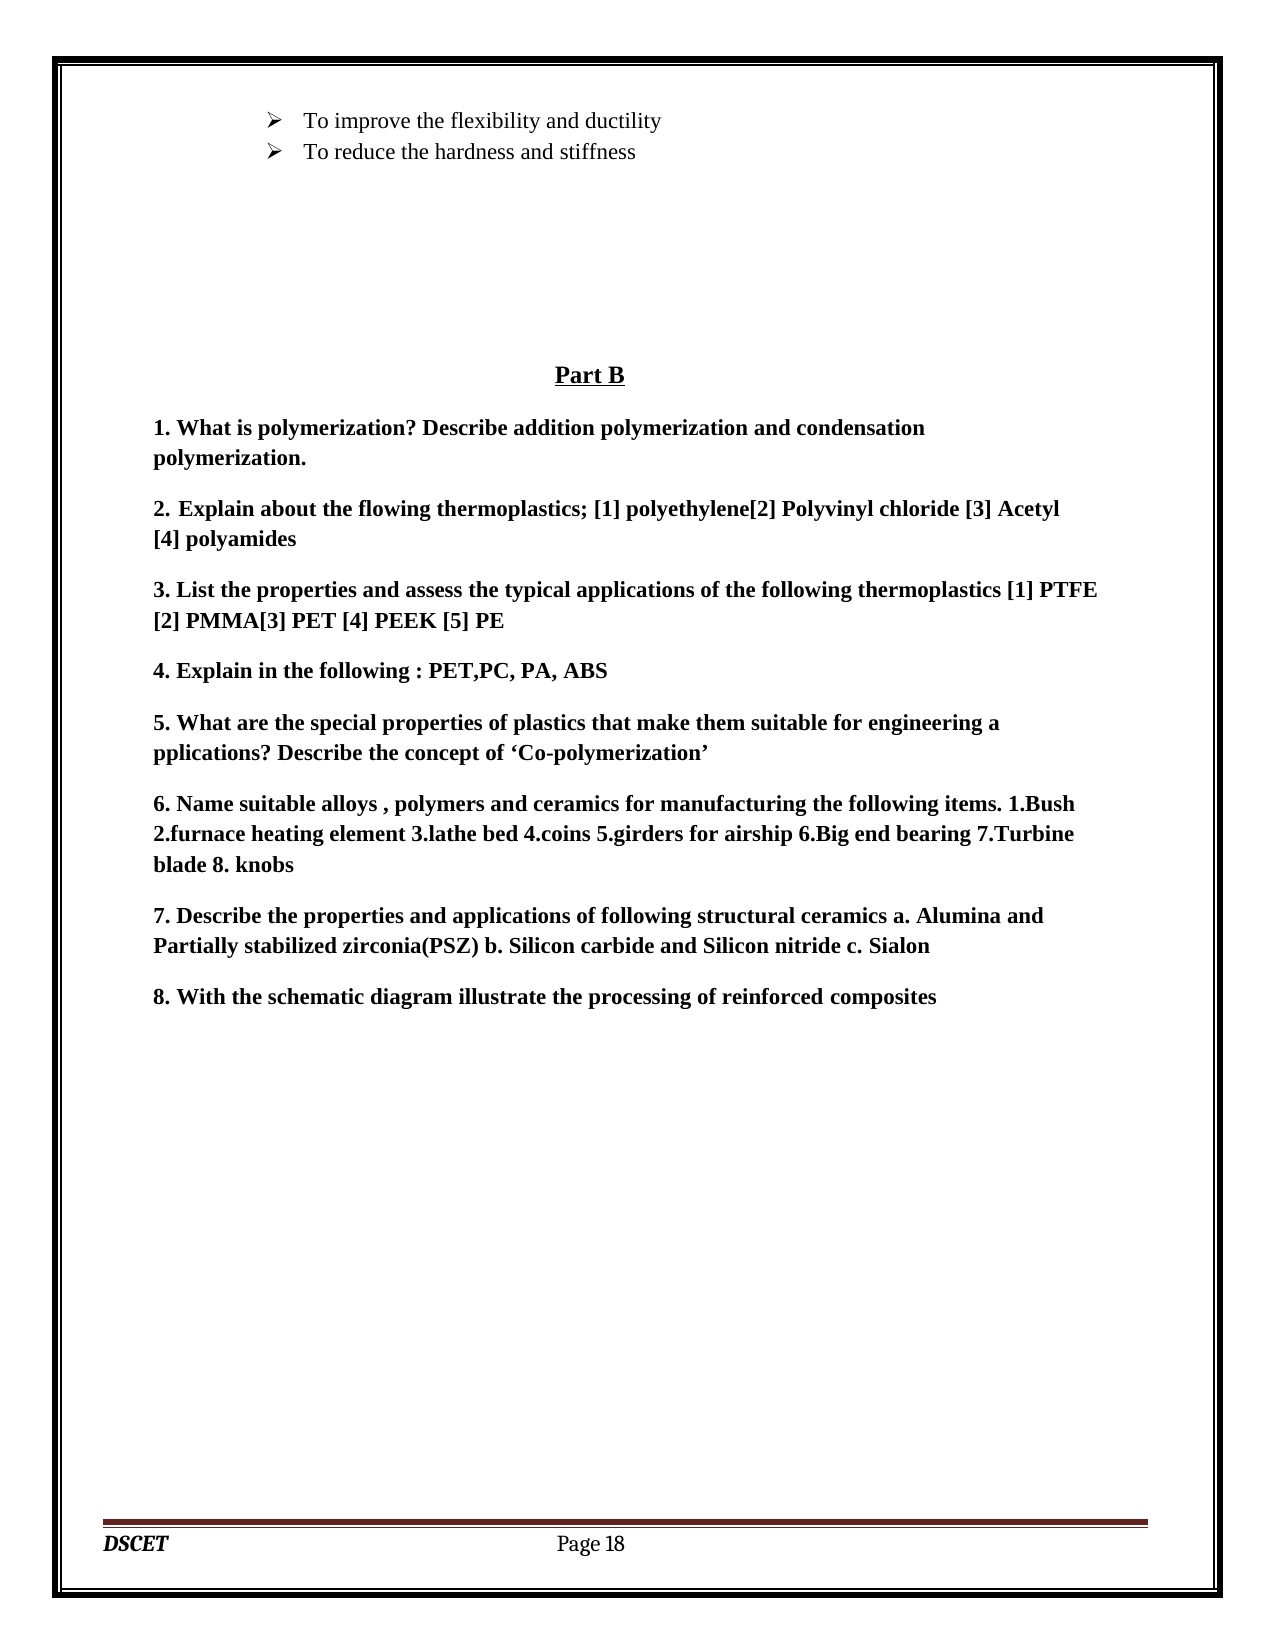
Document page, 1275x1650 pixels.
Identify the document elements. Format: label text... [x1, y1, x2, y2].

subtitle What is polymerization? Describe addition polymerization and condensation polymerization. [153, 414, 997, 471]
list Describe the properties and applications of following structural ceramics a. Alumina and Partially stabilized zirconia(PSZ) b. Silicon carbide and Silicon nitride c. Sialon [153, 902, 1117, 958]
list List the properties and assess the typical applications of the following thermoplastics [1] PTFE [2] PMMA[3] PET [4] PEEK [5] PE [153, 577, 1106, 633]
subtitle Part B [264, 360, 916, 389]
list What are the special properties of plastics that make them suitable for engineering a pplications? Describe the concept of ‘Co-polymerization’ [153, 709, 1072, 766]
list Explain about the flowing thermoplastics; [1] polyethylene[2] Polyvinyl chloride [3] Acetyl [4] polyamides [153, 495, 1062, 552]
list To improve the flexibility and ductility [265, 107, 1148, 134]
list To reduce the hardness and stiffness [265, 138, 1148, 164]
list Explain in the following : PET,PC, PA, ABS [153, 658, 1148, 684]
list Name suitable alloys , polymers and ceramics for manufacturing the following items. 1.Bush 2.furnace heating element 3.lathe bed 4.coins 5.girders for airship 6.Big end bearing 7.Turbine blade 8. knobs [153, 790, 1117, 877]
list With the schematic diagram illustrate the processing of reinforced composites [153, 983, 1148, 1009]
